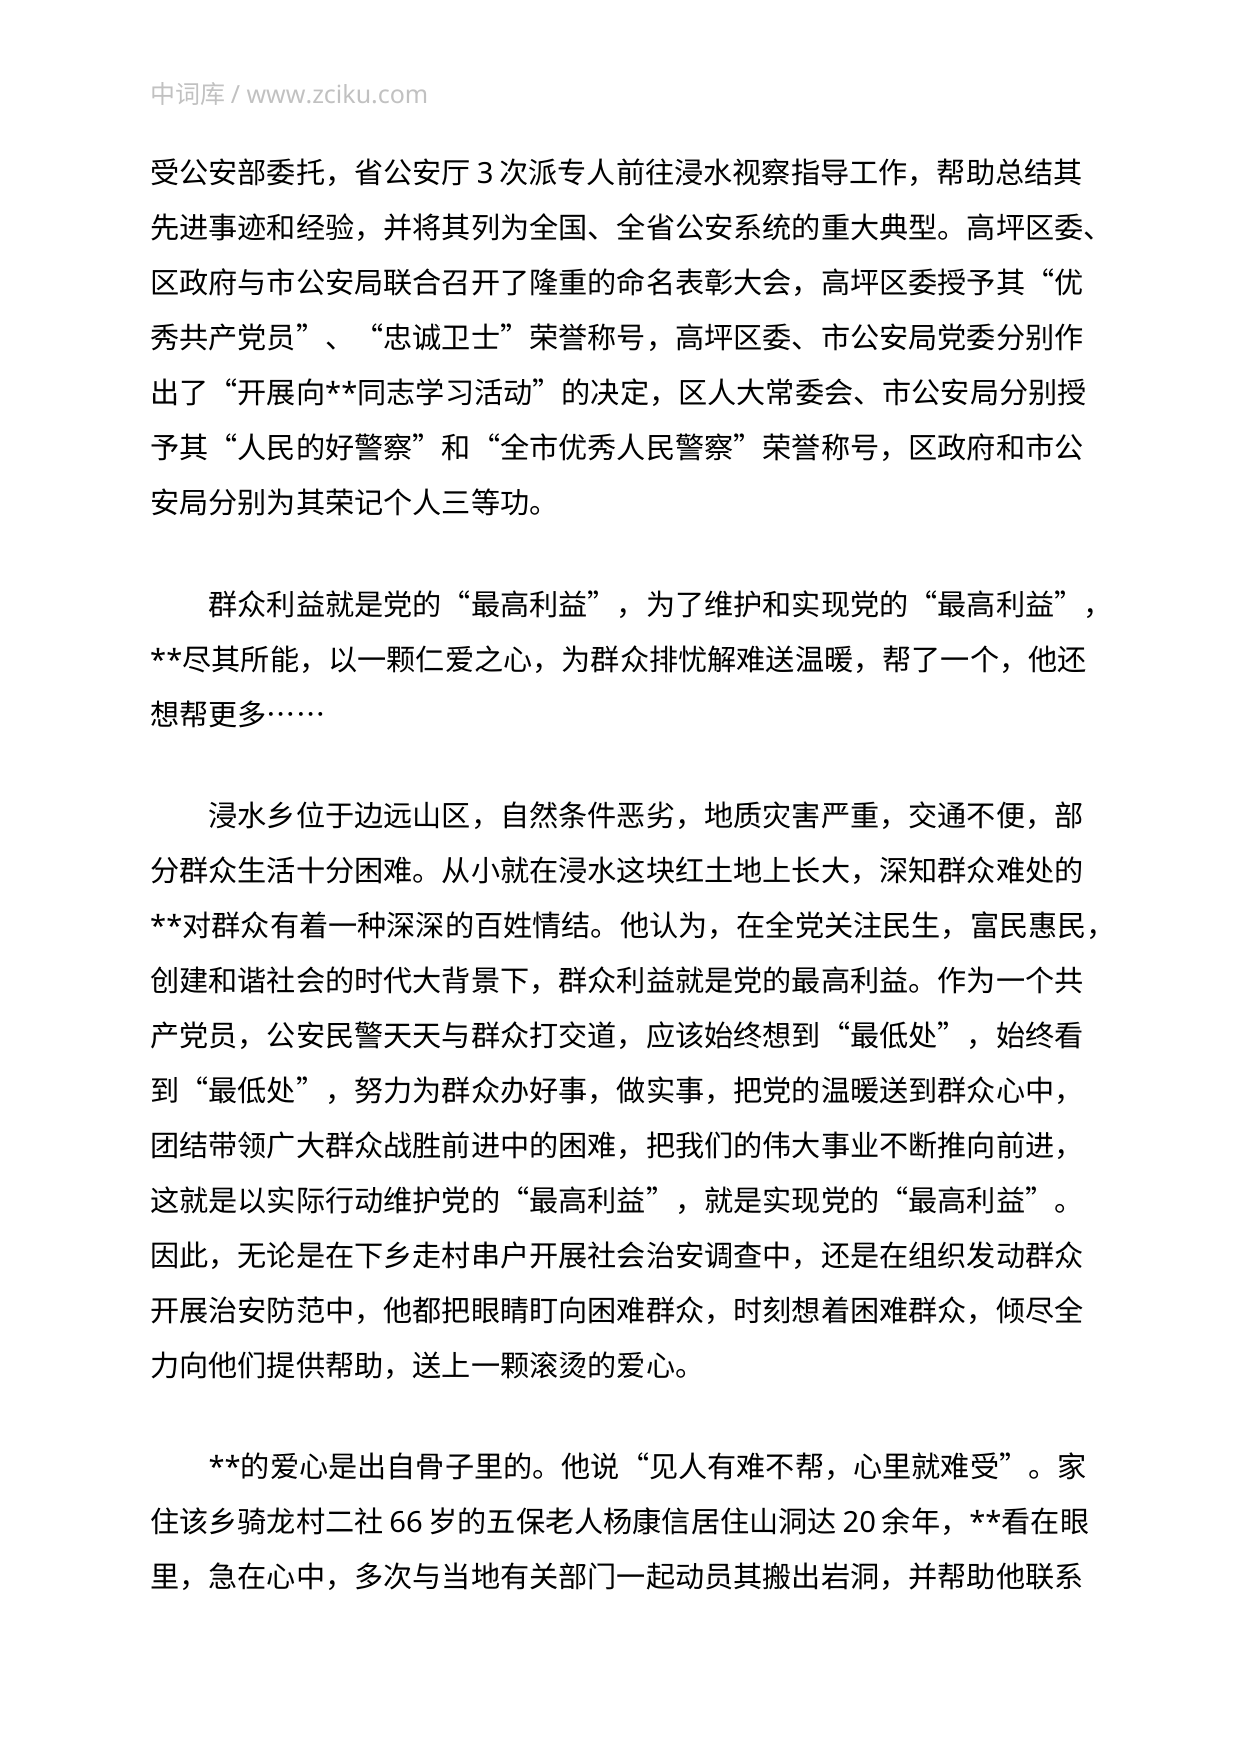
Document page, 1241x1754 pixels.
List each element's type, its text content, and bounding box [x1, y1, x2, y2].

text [150, 150, 1090, 522]
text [150, 1444, 1090, 1596]
text 浸水乡位于边远山区，自然条件恶劣，地质灾害严重，交通不便，部分群众生活十分困难。从小就在浸水这块红土地上长大，深知群众难处的**对群众有着一种深深的百姓情结。他认为，在全党关注民生，富民惠民，创建和谐社会的时代大背景下，群众利益就是党的最高利益。作为一个共产党员，公安民警天天与群众打交道，应该始终想到“最低处”，始终看到“最低处”，努力为群众办好事，做实事，把党的温暖送到群众心中，团结带领广大群众战胜前进中的困难，把我们的伟大事业不断推向前进，这就是以实际行动维护党的“最高利益”，就是实现党的“最高利益”。因此，无论是在下乡走村串户开展社会治安调查中，还是在组织发动群众开展治安防范中，他都把眼睛盯向困难群众，时刻想着困难群众，倾尽全力向他们提供帮助，送上一颗滚烫的爱心。 [150, 793, 1090, 1384]
text 群众利益就是党的“最高利益”，为了维护和实现党的“最高利益”，**尽其所能，以一颗仁爱之心，为群众排忧解难送温暖，帮了一个，他还想帮更多…… [150, 581, 1090, 733]
